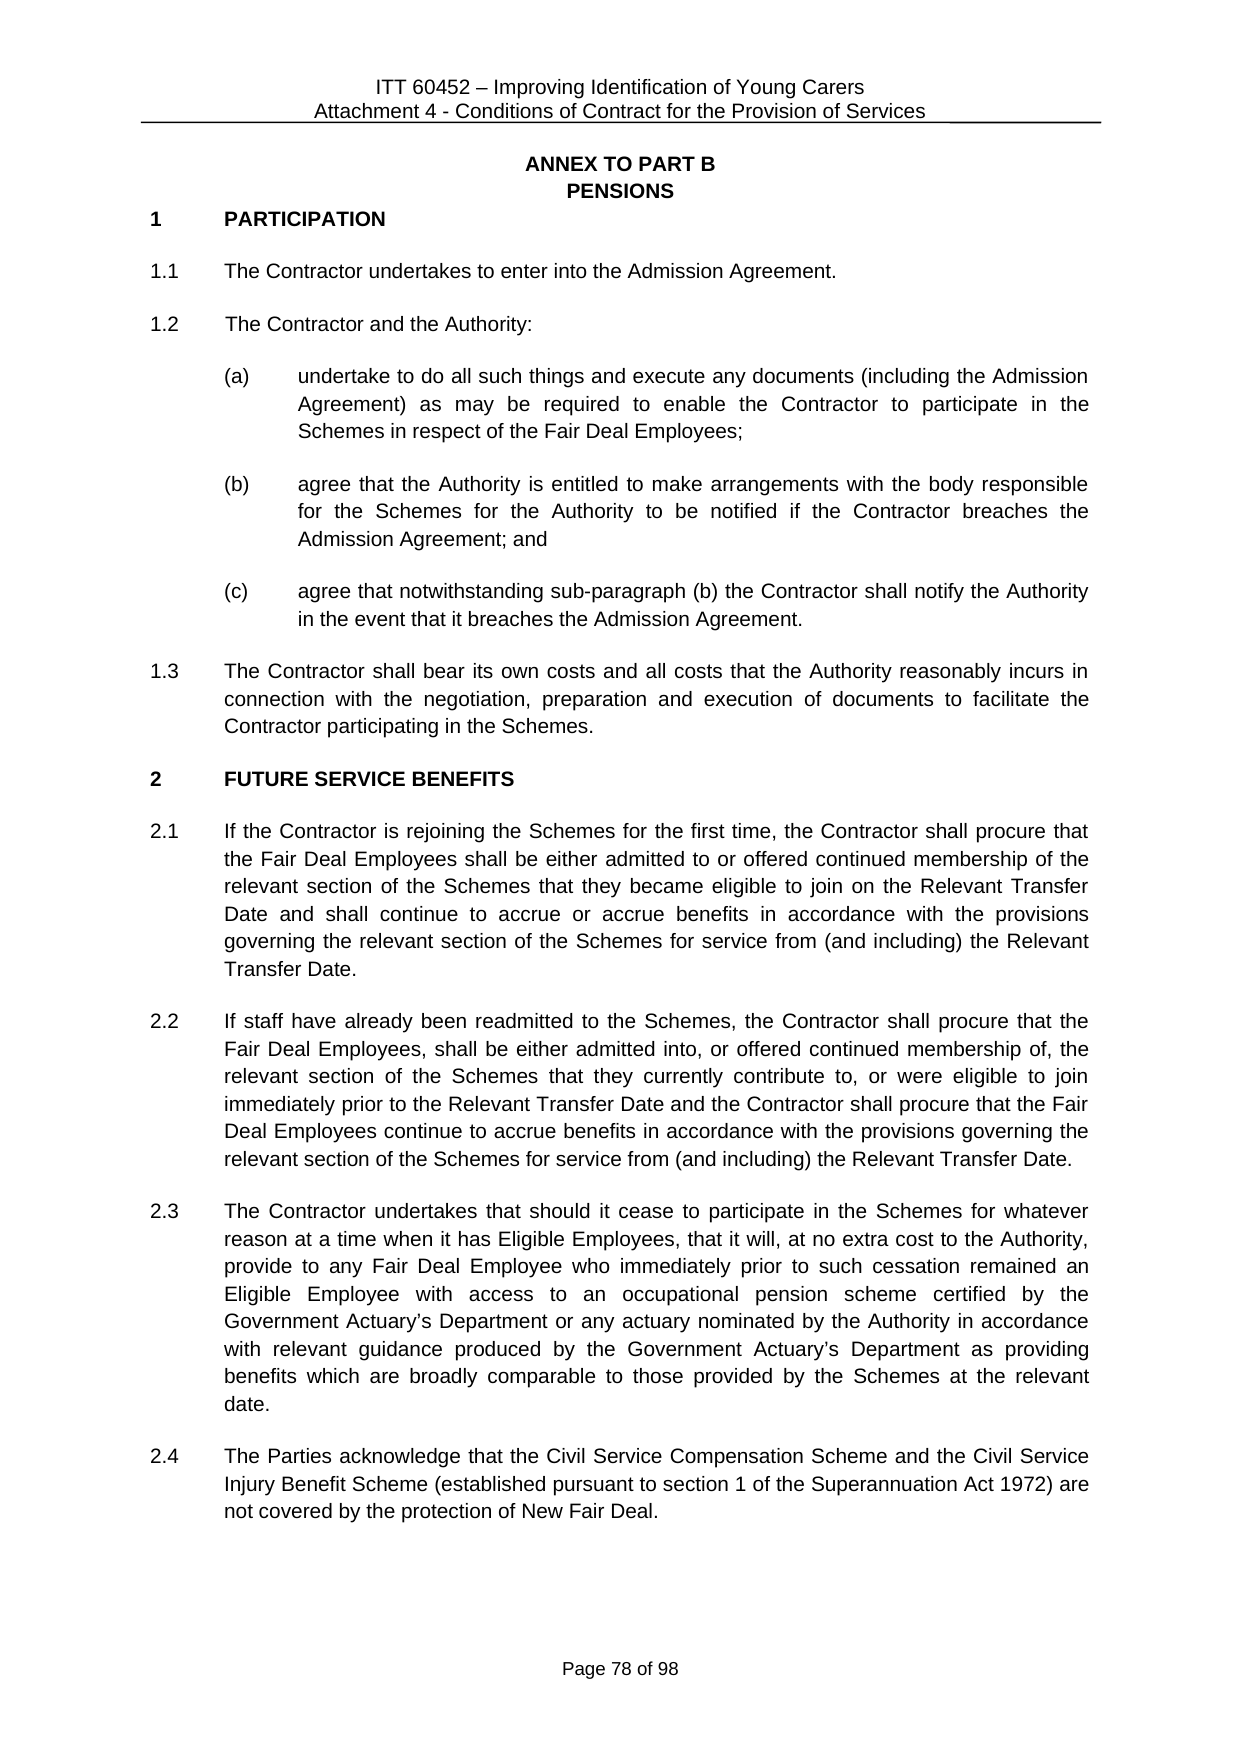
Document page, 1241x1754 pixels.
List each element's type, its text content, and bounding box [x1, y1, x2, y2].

list If staff have already been readmitted to the Schemes, the Contractor shall procure that the Fair Deal Employees, shall be either admitted into, or offered continued membership of, the relevant section of the Schemes that they currently contribute to, or were eligible to join immediately prior to the Relevant Transfer Date and the Contractor shall procure that the Fair Deal Employees continue to accrue benefits in accordance with the provisions governing the relevant section of the Schemes for service from (and including) the Relevant Transfer Date. [150, 1009, 1090, 1170]
list The Contractor undertakes to enter into the Admission Agreement. [150, 259, 1090, 283]
text PENSIONS [150, 179, 1090, 203]
list agree that the Authority is entitled to make arrangements with the body responsible for the Schemes for the Authority to be notified if the Contractor breaches the Admission Agreement; and [224, 471, 1090, 550]
list The Contractor and the Authority: [150, 311, 1090, 335]
list The Contractor shall bear its own costs and all costs that the Authority reasonably incurs in connection with the negotiation, preparation and execution of documents to facilitate the Contractor participating in the Schemes. [150, 659, 1090, 738]
list If the Contractor is rejoining the Schemes for the first time, the Contractor shall procure that the Fair Deal Employees shall be either admitted to or offered continued membership of the relevant section of the Schemes that they became eligible to join on the Relevant Transfer Date and shall continue to accrue or accrue benefits in accordance with the provisions governing the relevant section of the Schemes for service from (and including) the Relevant Transfer Date. [150, 819, 1090, 980]
text ANNEX TO PART B [150, 151, 1090, 175]
list The Parties acknowledge that the Civil Service Compensation Scheme and the Civil Service Injury Benefit Scheme (established pursuant to section 1 of the Superannuation Act 1972) are not covered by the protection of New Fair Deal. [150, 1444, 1090, 1523]
list FUTURE SERVICE BENEFITS [150, 766, 1090, 790]
list undertake to do all such things and execute any documents (including the Admission Agreement) as may be required to enable the Contractor to participate in the Schemes in respect of the Fair Deal Employees; [224, 364, 1090, 443]
list PARTICIPATION [150, 206, 1090, 230]
list agree that notwithstanding sub-paragraph (b) the Contractor shall notify the Authority in the event that it breaches the Admission Agreement. [224, 579, 1090, 630]
list The Contractor undertakes that should it cease to participate in the Schemes for whatever reason at a time when it has Eligible Employees, that it will, at no extra cost to the Authority, provide to any Fair Deal Employee who immediately prior to such cessation remained an Eligible Employee with access to an occupational pension scheme certified by the Government Actuary’s Department or any actuary nominated by the Authority in accordance with relevant guidance produced by the Government Actuary’s Department as providing benefits which are broadly comparable to those provided by the Schemes at the relevant date. [150, 1199, 1090, 1415]
